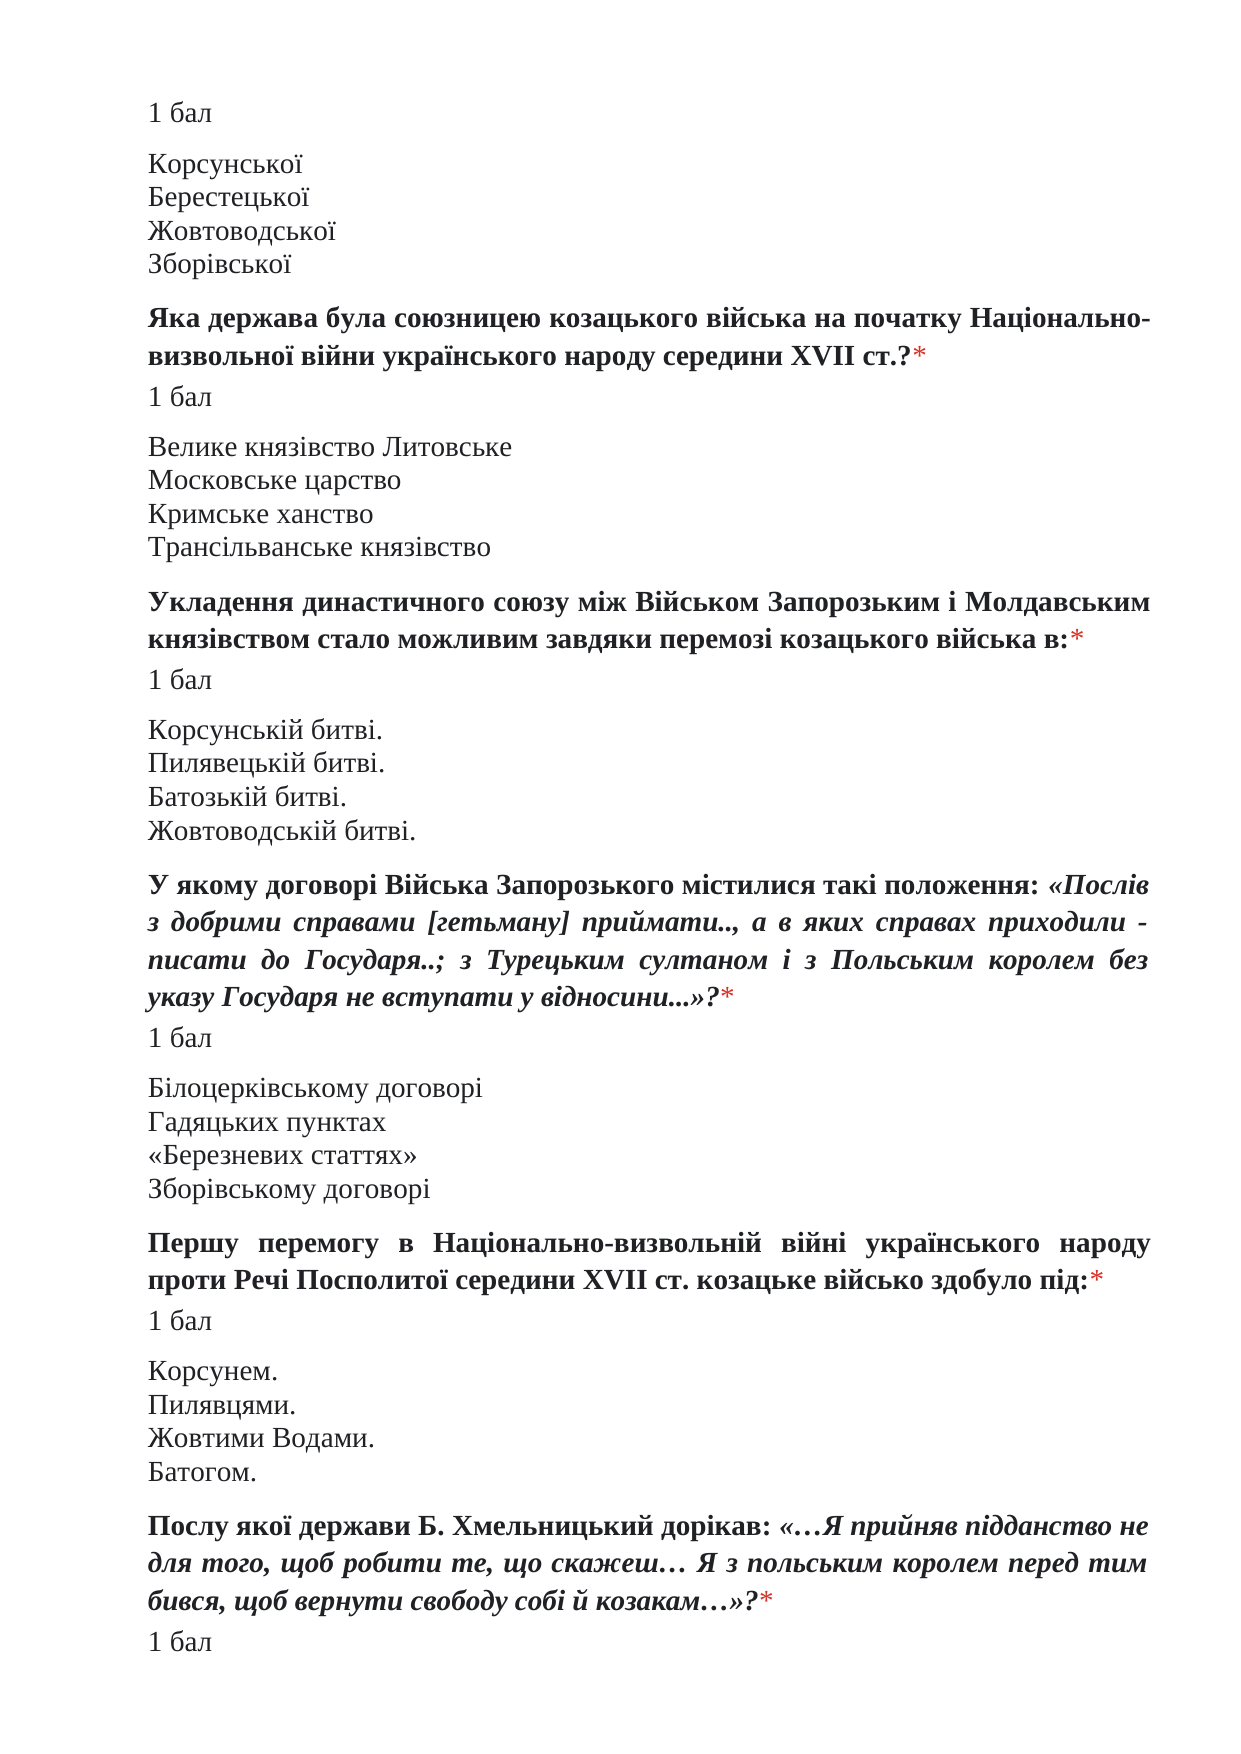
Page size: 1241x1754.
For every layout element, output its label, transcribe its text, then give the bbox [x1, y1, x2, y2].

text Послу якої держави Б. Хмельницький дорікав: «…Я прийняв підданство не для того, щоб робити те, що скажеш… Я з польським королем перед тим бився, щоб вернути свободу собі й козакам…»?* [148, 1504, 1152, 1617]
text Жовтоводській битві. [148, 813, 1152, 846]
text 1 бал [148, 1296, 1152, 1337]
text 1 бал [148, 1617, 1152, 1657]
text Яка держава була союзницею козацького війська на початку Національно-визвольної війни українського народу середини XVII ст.?* [148, 297, 1152, 372]
text 1 бал [148, 655, 1152, 695]
text Московське царство [148, 462, 1152, 496]
text Білоцерківському договорі [148, 1070, 1152, 1104]
text Берестецької [148, 179, 1152, 213]
text 1 бал [148, 372, 1152, 412]
text Батогом. [148, 1454, 1152, 1487]
text Зборівському договорі [148, 1171, 1152, 1204]
text Зборівської [148, 246, 1152, 280]
text Трансільванське князівство [148, 529, 1152, 563]
text «Березневих статтях» [148, 1137, 1152, 1171]
text Жовтими Водами. [148, 1420, 1152, 1454]
text 1 бал [148, 88, 1152, 129]
text Кримське ханство [148, 496, 1152, 529]
text Корсунем. [148, 1353, 1152, 1387]
text Батозькій битві. [148, 779, 1152, 813]
text Корсунській битві. [148, 712, 1152, 746]
text У якому договорі Війська Запорозького містилися такі положення: «Послів з добрими справами [гетьману] приймати.., а в яких справах приходили - писати до Государя..; з Турецьким султаном і з Польським королем без указу Государя не вступати у відносини...»?* [148, 863, 1152, 1013]
text Корсунської [148, 146, 1152, 179]
text Гадяцьких пунктах [148, 1104, 1152, 1137]
text Першу перемогу в Національно-визвольній війні українського народу проти Речі Посполитої середини XVII ст. козацьке військо здобуло під:* [148, 1221, 1152, 1296]
text Пилявецькій битві. [148, 746, 1152, 779]
text Велике князівство Литовське [148, 429, 1152, 462]
text Пилявцями. [148, 1387, 1152, 1420]
text 1 бал [148, 1013, 1152, 1053]
text Жовтоводської [148, 213, 1152, 246]
text Укладення династичного союзу між Військом Запорозьким і Молдавським князівством стало можливим завдяки перемозі козацького війська в:* [148, 580, 1152, 655]
